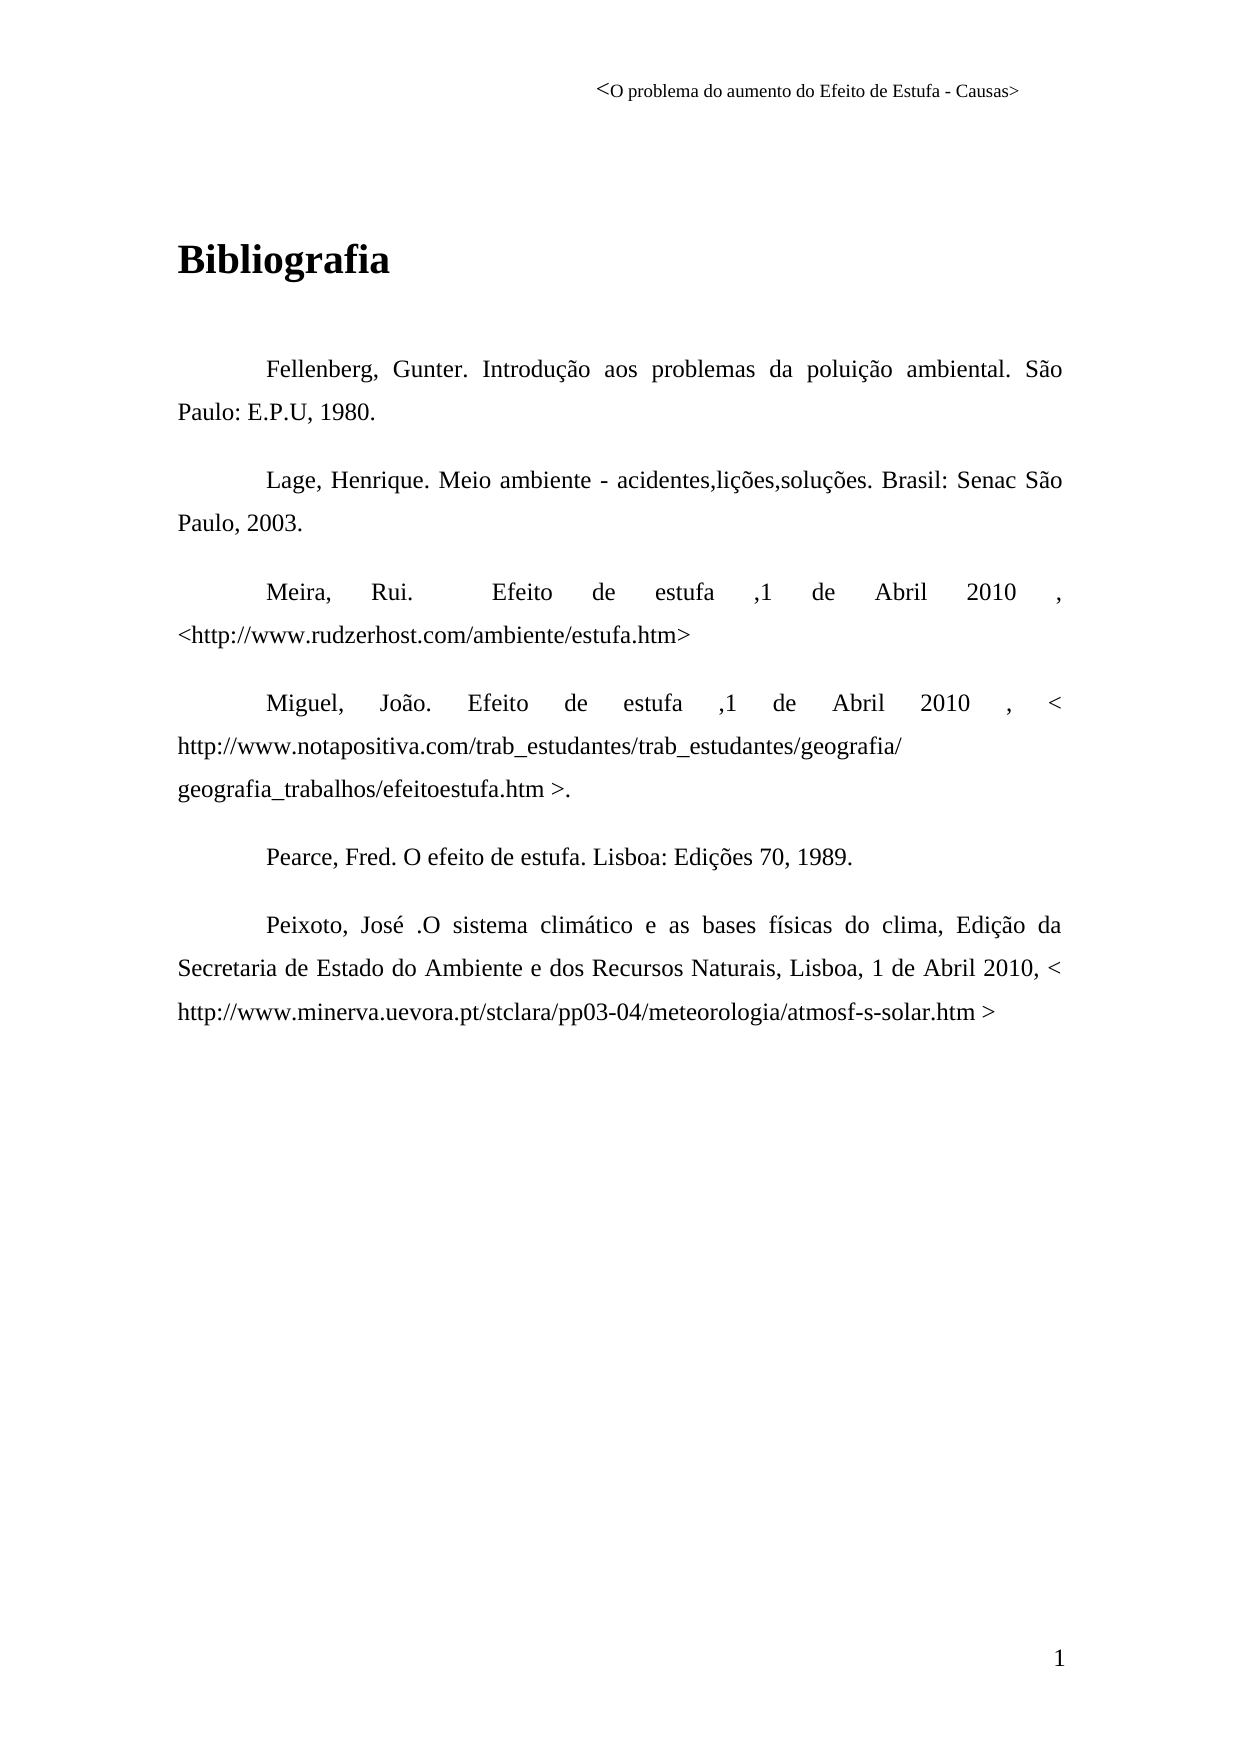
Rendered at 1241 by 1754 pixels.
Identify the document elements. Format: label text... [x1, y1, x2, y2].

text Miguel, João. Efeito de estufa ,1 de Abril 2010 , < http://www.notapositiva.com/trab_estudantes/trab_estudantes/geografia/geografia_trabalhos/efeitoestufa.htm >. [177, 688, 1063, 803]
text Meira, Rui. Efeito de estufa ,1 de Abril 2010 , <http://www.rudzerhost.com/ambiente/estufa.htm> [177, 577, 1063, 648]
text Fellenberg, Gunter. Introdução aos problemas da poluição ambiental. São Paulo: E.P.U, 1980. [177, 354, 1063, 426]
text Bibliografia [177, 234, 1063, 282]
text Lage, Henrique. Meio ambiente - acidentes,lições,soluções. Brasil: Senac São Paulo, 2003. [177, 465, 1063, 537]
text Peixoto, José .O sistema climático e as bases físicas do clima, Edição da Secretaria de Estado do Ambiente e dos Recursos Naturais, Lisboa, 1 de Abril 2010, < http://www.minerva.uevora.pt/stclara/pp03-04/meteorologia/atmosf-s-solar.htm > [177, 910, 1063, 1025]
text Pearce, Fred. O efeito de estufa. Lisboa: Edições 70, 1989. [177, 842, 1063, 871]
